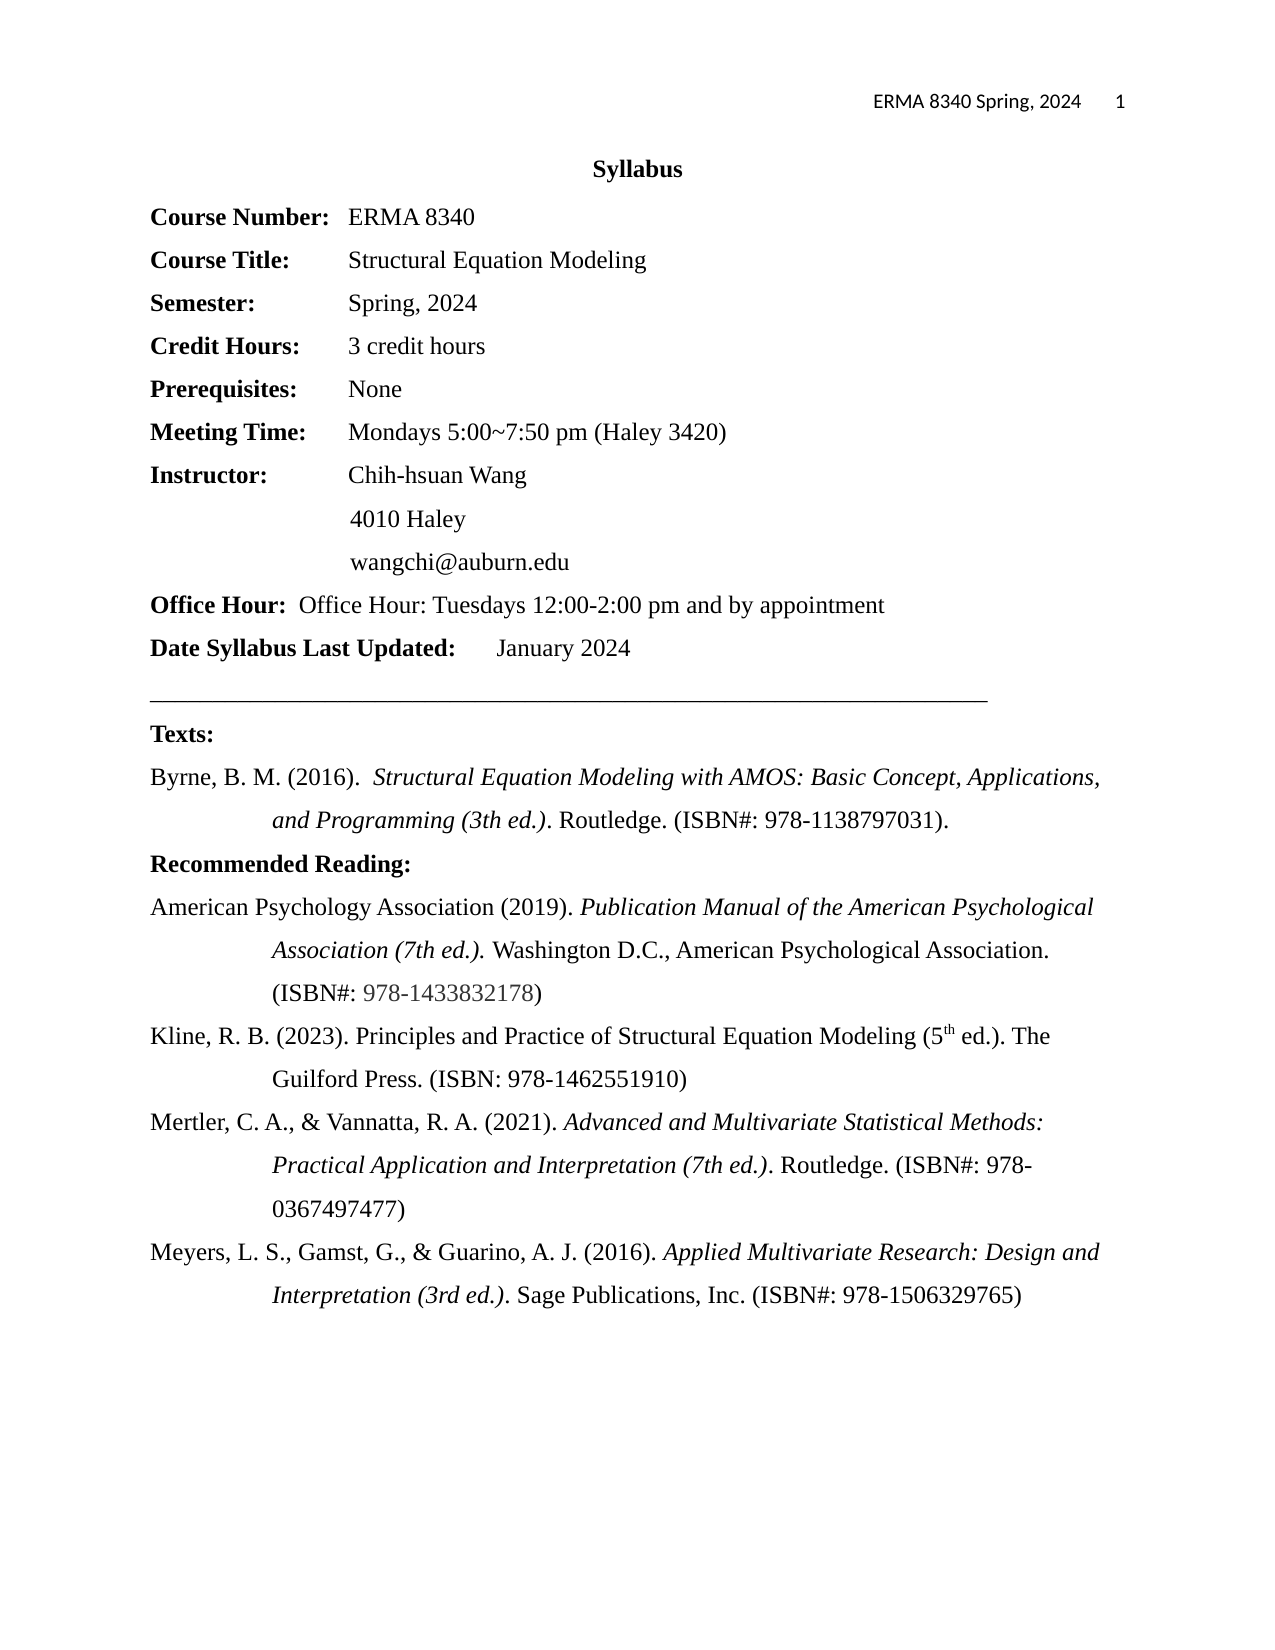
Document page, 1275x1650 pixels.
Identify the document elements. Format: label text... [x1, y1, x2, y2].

text ___________________________________________________________________ [150, 676, 1125, 705]
text Credit Hours: 3 credit hours [150, 331, 1125, 360]
text Instructor: Chih-hsuan Wang [150, 461, 1125, 489]
text 4010 Haley [300, 504, 1125, 532]
text Mertler, C. A., & Vannatta, R. A. (2021). Advanced and Multivariate Statistical Methods: Practical Application and Interpretation (7th ed.). Routledge. (ISBN#: 978-0367497477) [150, 1107, 1125, 1222]
text Byrne, B. M. (2016). Structural Equation Modeling with AMOS: Basic Concept, Applications, and Programming (3th ed.). Routledge. (ISBN#: 978-1138797031). [150, 762, 1125, 834]
text Course Title: Structural Equation Modeling [150, 245, 1125, 274]
text Semester: Spring, 2024 [150, 288, 1125, 317]
text American Psychology Association (2019). Publication Manual of the American Psychological Association (7th ed.). Washington D.C., American Psychological Association. (ISBN#: 978-1433832178) [150, 892, 1125, 1007]
text Kline, R. B. (2023). Principles and Practice of Structural Equation Modeling (5th ed.). The Guilford Press. (ISBN: 978-1462551910) [150, 1021, 1125, 1093]
text Office Hour: Office Hour: Tuesdays 12:00-2:00 pm and by appointment [150, 590, 1125, 619]
text Course Number: ERMA 8340 [150, 202, 1125, 231]
text Prerequisites: None [150, 374, 1125, 403]
text Meyers, L. S., Gamst, G., & Guarino, A. J. (2016). Applied Multivariate Research: Design and Interpretation (3rd ed.). Sage Publications, Inc. (ISBN#: 978-1506329765) [150, 1237, 1125, 1309]
text Recommended Reading: [150, 849, 1125, 877]
text Meeting Time: Mondays 5:00~7:50 pm (Haley 3420) [150, 417, 1125, 446]
text Texts: [150, 719, 1125, 748]
text Syllabus [150, 150, 1125, 187]
text Date Syllabus Last Updated: January 2024 [150, 633, 1125, 662]
text wangchi@auburn.edu [300, 547, 1125, 576]
